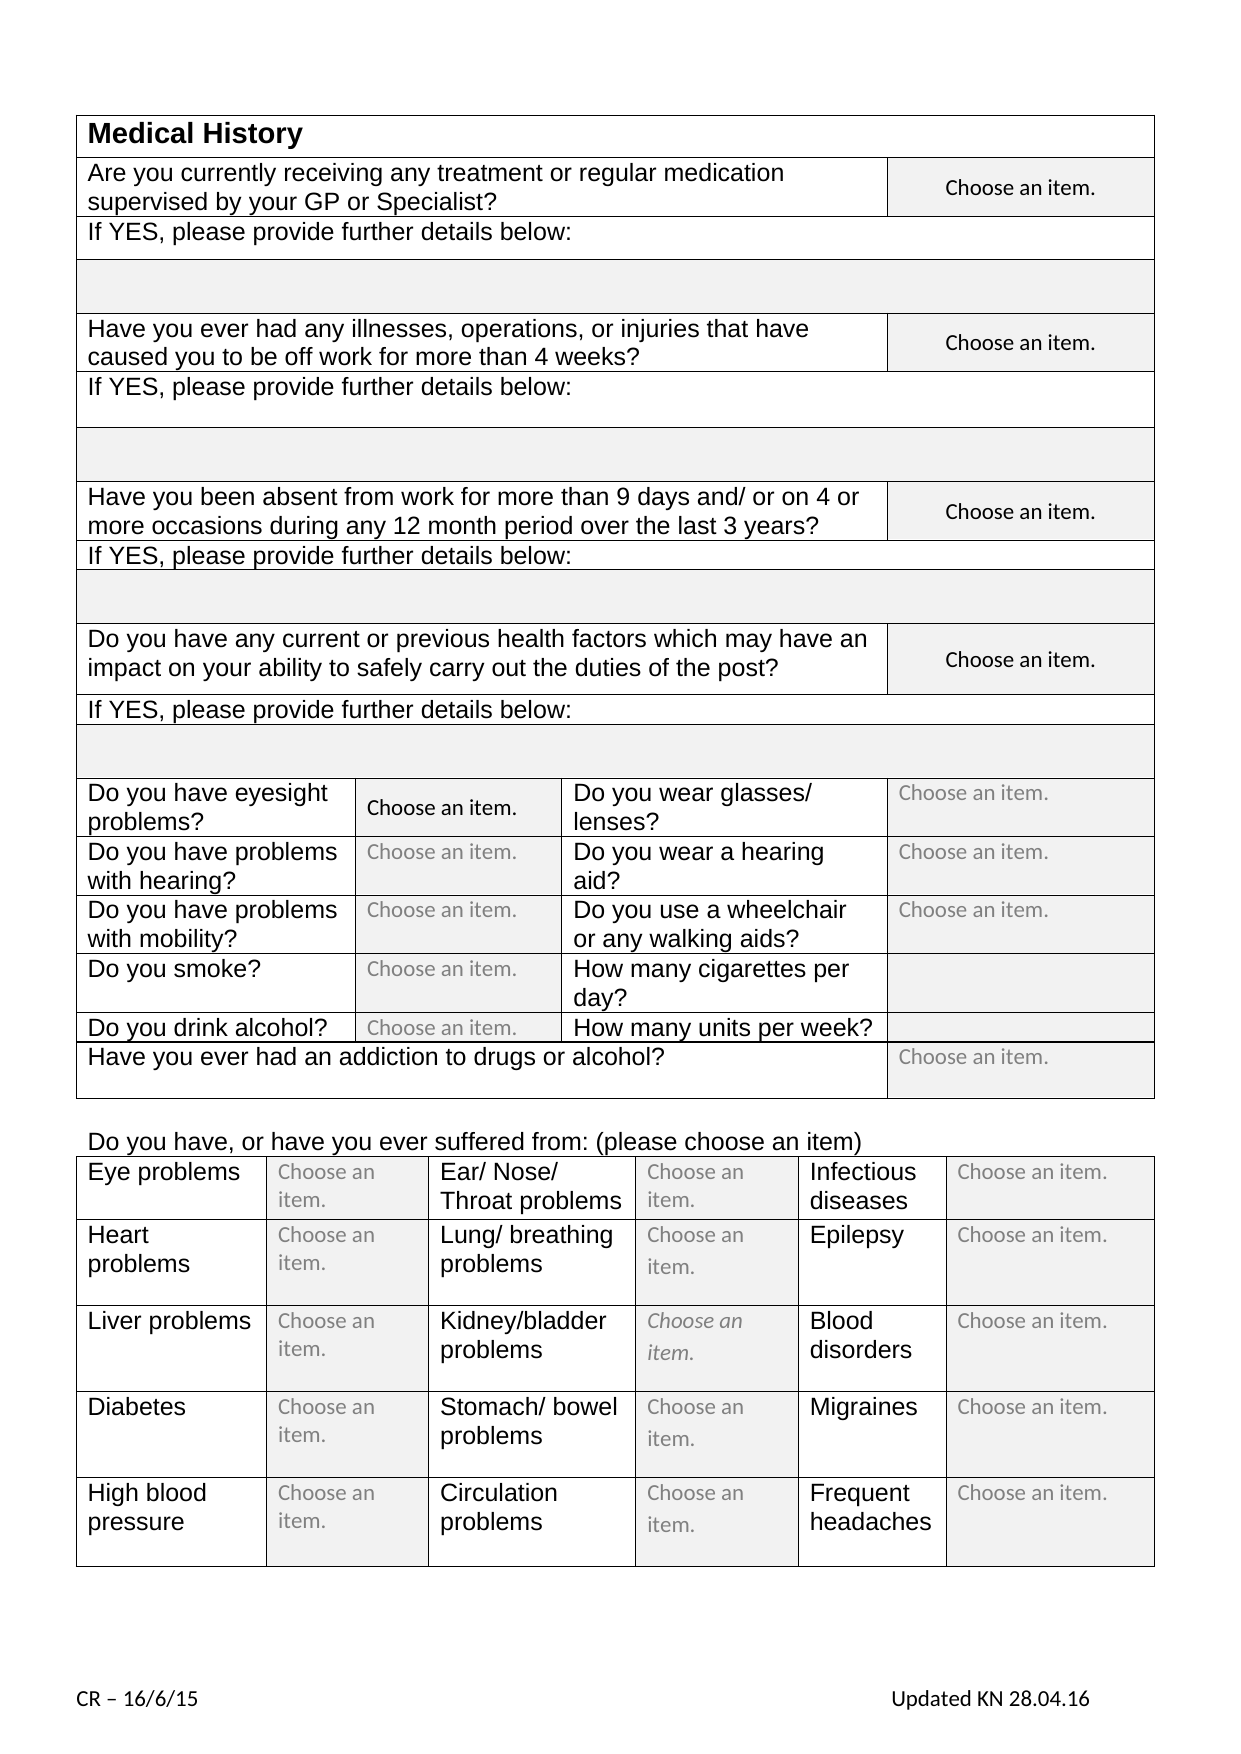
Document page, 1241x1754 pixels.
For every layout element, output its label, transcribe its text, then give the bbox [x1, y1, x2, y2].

table_cell Have you been absent from work for more than 9 days and/ or on 4 or more occasions during any 12 month period over the last 3 years? [77, 482, 887, 539]
table_cell Medical History [77, 116, 1154, 157]
table_cell Do you drink alcohol? [77, 1013, 355, 1041]
table_cell Migraines [799, 1392, 946, 1477]
table_cell If YES, please provide further details below: [77, 695, 1154, 724]
table_cell Blood disorders [799, 1306, 946, 1391]
table_cell [947, 1478, 1154, 1566]
table_cell [77, 260, 1154, 313]
table_cell Lung/ breathing problems [429, 1220, 635, 1305]
table_cell How many cigarettes per day? [562, 954, 887, 1012]
table_cell Do you wear a hearing aid? [562, 837, 887, 894]
table_cell Diabetes [77, 1392, 266, 1477]
table_cell [267, 1220, 428, 1305]
table_cell [947, 1157, 1154, 1219]
table_cell Ear/ Nose/ Throat problems [429, 1157, 635, 1219]
table_cell Circulation problems [429, 1478, 635, 1566]
table_cell Eye problems [77, 1157, 266, 1219]
table_cell Kidney/bladder problems [429, 1306, 635, 1391]
table_cell [356, 896, 561, 953]
table_cell [947, 1220, 1154, 1305]
table_cell Heart problems [77, 1220, 266, 1305]
table_cell Do you have problems with hearing? [77, 837, 355, 894]
table_cell Stomach/ bowel problems [429, 1392, 635, 1477]
table_cell [267, 1157, 428, 1219]
table_cell [356, 954, 561, 1012]
table_cell [77, 725, 1154, 777]
table_cell Do you have any current or previous health factors which may have an impact on your ability to safely carry out the duties of the post? [77, 624, 887, 694]
table_cell Have you ever had an addiction to drugs or alcohol? [77, 1043, 887, 1097]
table_cell [267, 1478, 428, 1566]
table_cell [636, 1157, 798, 1219]
table_cell [356, 1013, 561, 1041]
table_cell Do you have problems with mobility? [77, 896, 355, 953]
table_cell Do you smoke? [77, 954, 355, 1012]
table_cell [947, 1392, 1154, 1477]
table_cell Do you have eyesight problems? [77, 779, 355, 836]
table_cell [636, 1306, 798, 1391]
table_cell Liver problems [77, 1306, 266, 1391]
table_cell [888, 1043, 1154, 1097]
table_cell Do you use a wheelchair or any walking aids? [562, 896, 887, 953]
table_cell [267, 1392, 428, 1477]
table_cell [947, 1306, 1154, 1391]
table_cell Are you currently receiving any treatment or regular medication supervised by your GP or Specialist? [77, 158, 887, 216]
table_cell Epilepsy [799, 1220, 946, 1305]
table_cell Infectious diseases [799, 1157, 946, 1219]
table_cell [77, 217, 1154, 259]
table_cell [77, 428, 1154, 481]
table_cell How many units per week? [562, 1013, 887, 1041]
table_cell [267, 1306, 428, 1391]
table_cell If YES, please provide further details below: [77, 372, 1154, 427]
table_cell Do you have, or have you ever suffered from: (please choose an item) [76, 1099, 1154, 1156]
table_cell Frequent headaches [799, 1478, 946, 1566]
table_cell Do you wear glasses/ lenses? [562, 779, 887, 836]
table_cell [888, 837, 1154, 894]
table_cell [77, 570, 1154, 623]
table_cell [636, 1392, 798, 1477]
table_cell High blood pressure [77, 1478, 266, 1566]
table_cell [888, 779, 1154, 836]
table_cell Have you ever had any illnesses, operations, or injuries that have caused you to be off work for more than 4 weeks? [77, 314, 887, 371]
table_cell [888, 954, 1154, 1012]
table_cell [888, 896, 1154, 953]
table_cell [356, 837, 561, 894]
table_cell If YES, please provide further details below: [77, 541, 1154, 569]
table_cell [636, 1478, 798, 1566]
table_cell [888, 1013, 1154, 1041]
table_cell [636, 1220, 798, 1305]
